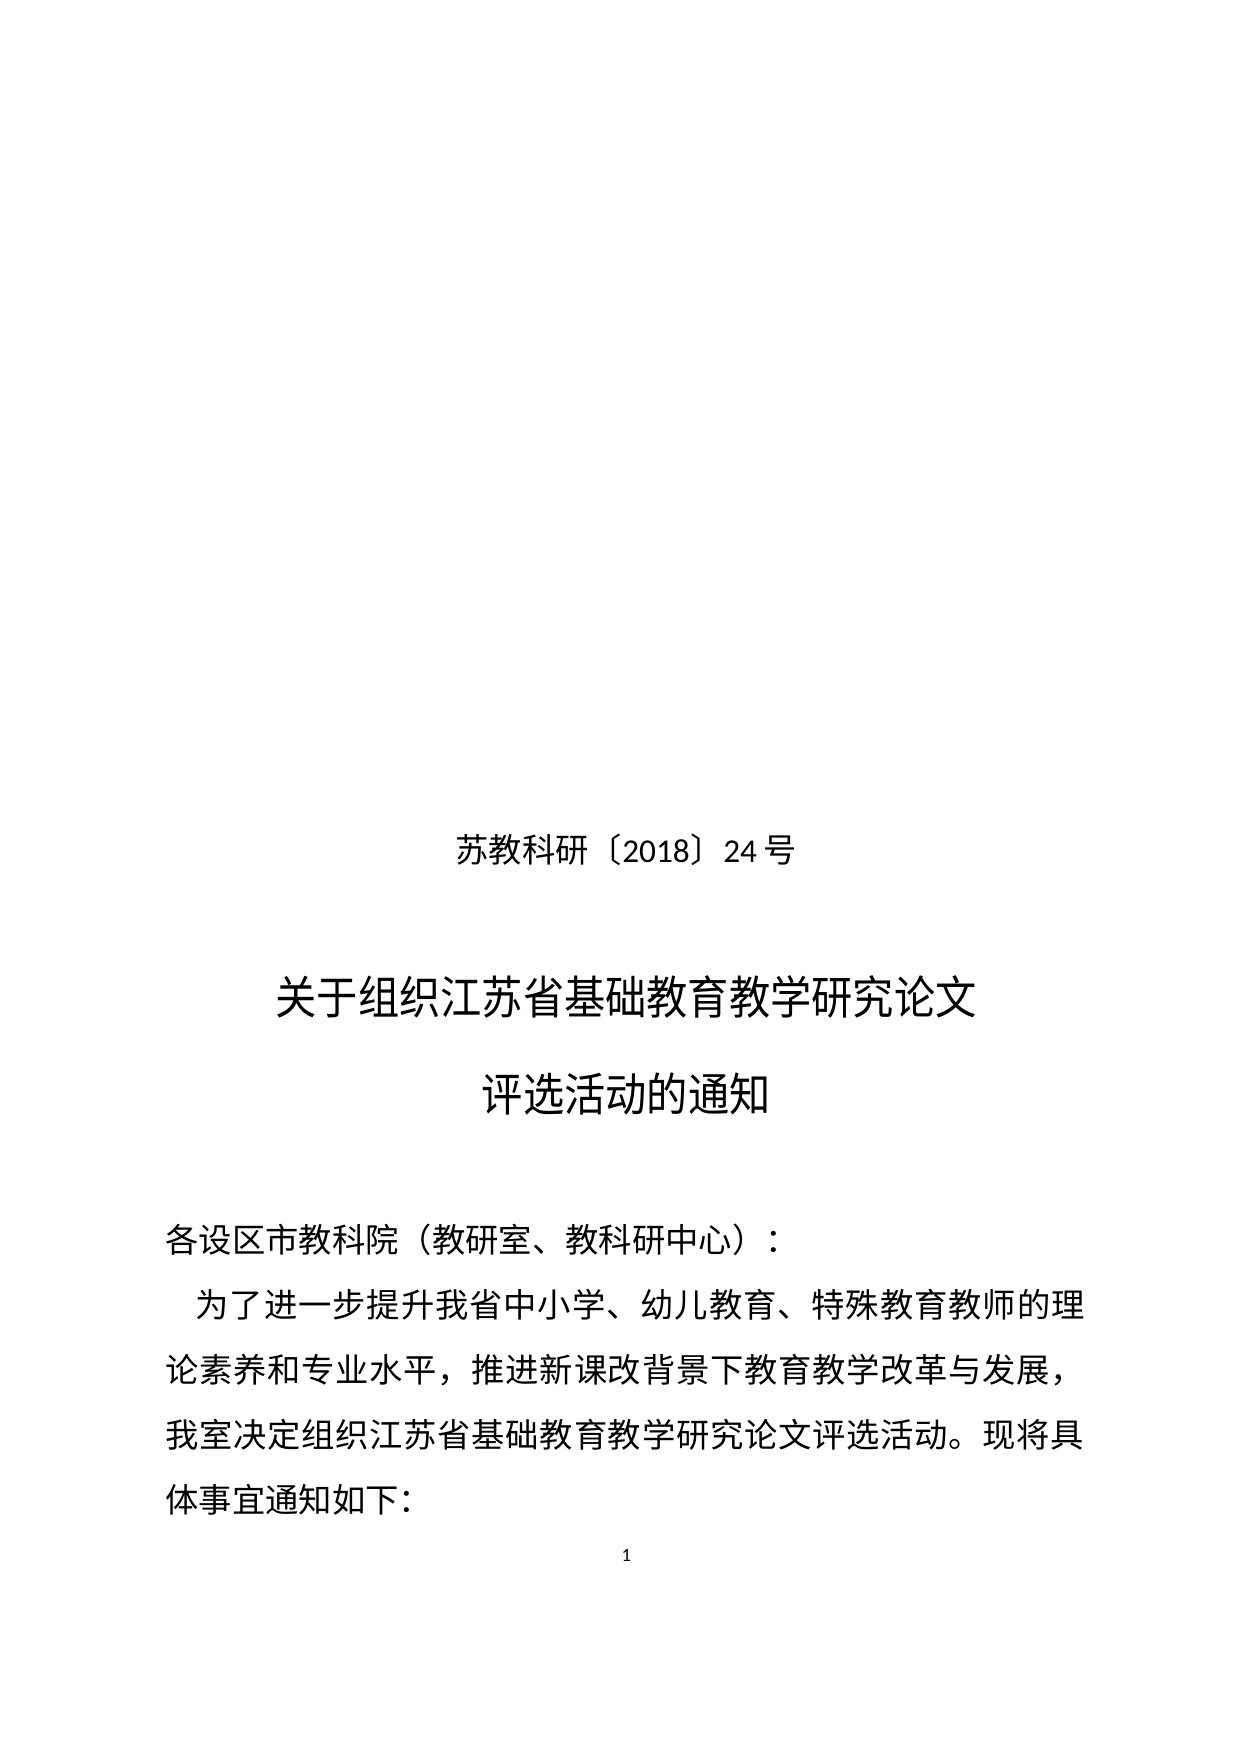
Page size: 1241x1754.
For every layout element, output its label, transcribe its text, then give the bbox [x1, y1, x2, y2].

text 各设区市教科院（教研室、教科研中心）： [165, 1206, 1087, 1271]
text 苏教科研〔2018〕24号 [165, 816, 1087, 881]
text 评选活动的通知 [165, 1043, 1087, 1141]
text 关于组织江苏省基础教育教学研究论文 [165, 946, 1087, 1043]
text 为了进一步提升我省中小学、幼儿教育、特殊教育教师的理论素养和专业水平，推进新课改背景下教育教学改革与发展，我室决定组织江苏省基础教育教学研究论文评选活动。现将具体事宜通知如下： [165, 1271, 1087, 1531]
